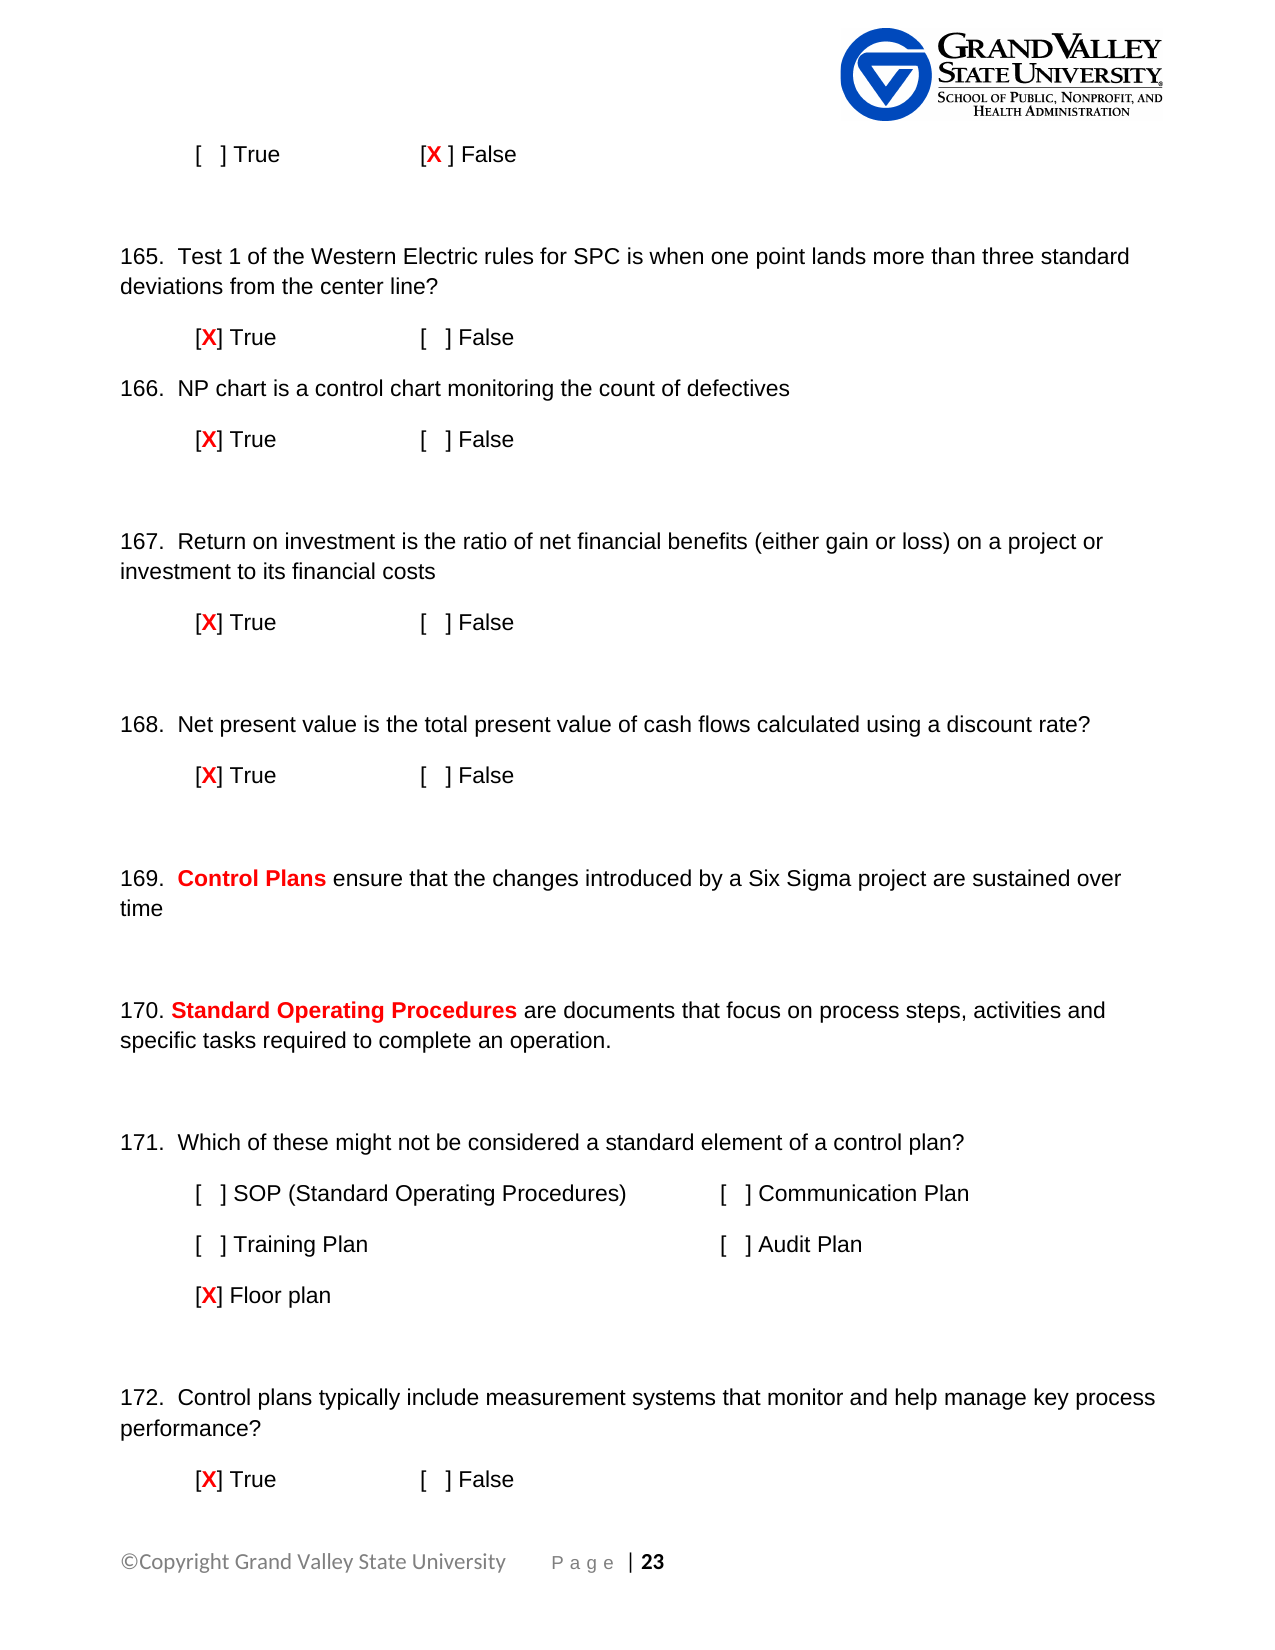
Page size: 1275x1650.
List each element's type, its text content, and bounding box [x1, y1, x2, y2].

text [ ] Training Plan [ ] Audit Plan [120, 1231, 1162, 1258]
text 168. Net present value is the total present value of cash flows calculated using a discount rate? [120, 711, 1162, 738]
text 172. Control plans typically include measurement systems that monitor and help manage key process performance? [120, 1384, 1162, 1441]
text 166. NP chart is a control chart monitoring the count of defectives [120, 375, 1162, 401]
text 169. Control Plans ensure that the changes introduced by a Six Sigma project are sustained over time [120, 864, 1162, 921]
text [X] True [ ] False [120, 762, 1162, 789]
text [ ] SOP (Standard Operating Procedures) [ ] Communication Plan [120, 1180, 1162, 1207]
picture [840, 28, 1163, 121]
text [X] True [ ] False [120, 426, 1162, 452]
text [X] True [ ] False [120, 609, 1162, 636]
text 171. Which of these might not be considered a standard element of a control plan? [120, 1129, 1162, 1156]
text 165. Test 1 of the Western Electric rules for SPC is when one point lands more than three standard deviations from the center line? [120, 243, 1162, 299]
text 170. Standard Operating Procedures are documents that focus on process steps, activities and specific tasks required to complete an operation. [120, 997, 1162, 1053]
text [ ] True [X ] False [120, 141, 1162, 167]
text [X] Floor plan [120, 1282, 1162, 1309]
text 167. Return on investment is the ratio of net financial benefits (either gain or loss) on a project or investment to its financial costs [120, 528, 1162, 585]
text [X] True [ ] False [120, 1466, 1162, 1492]
text [X] True [ ] False [120, 324, 1162, 350]
